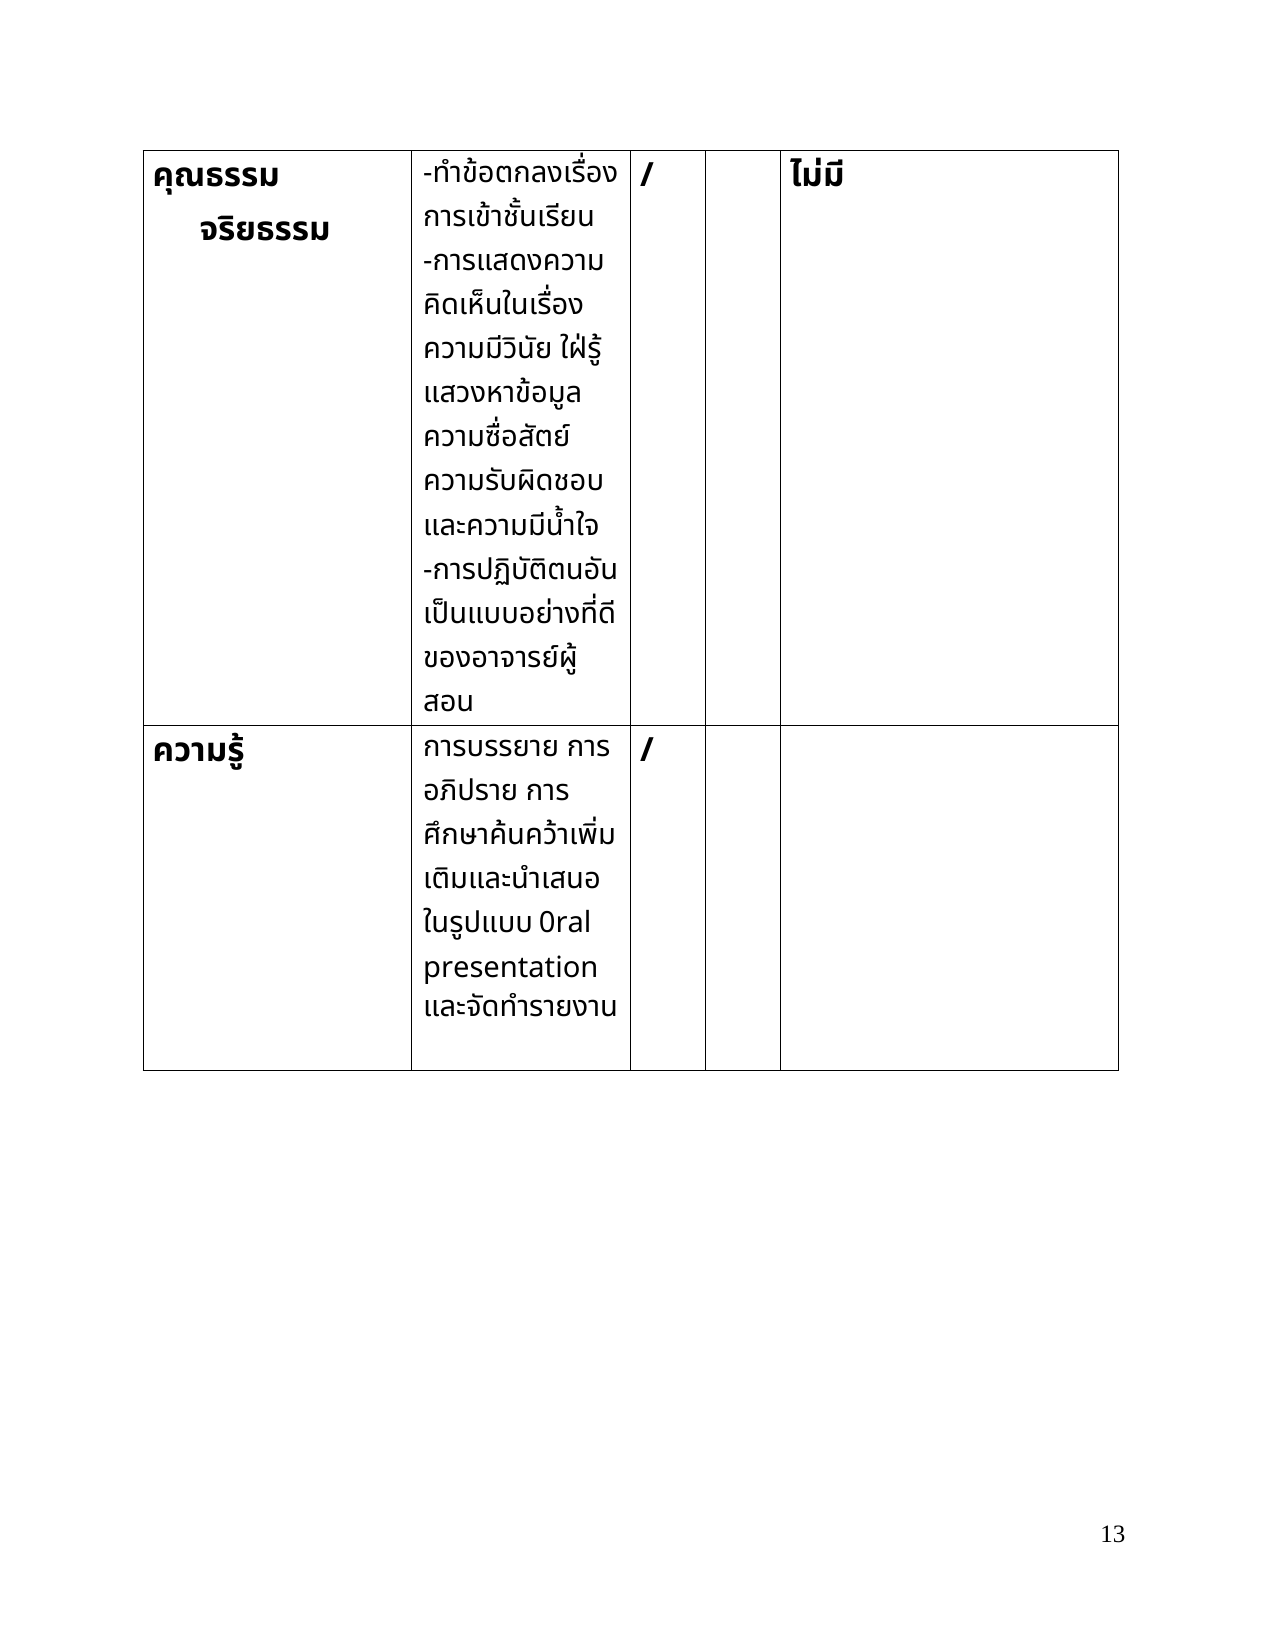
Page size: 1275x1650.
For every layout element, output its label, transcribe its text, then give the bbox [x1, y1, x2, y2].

table_cell คุณธรรม จริยธรรม [144, 151, 411, 724]
table_cell / [631, 151, 705, 724]
table_cell [706, 151, 780, 724]
table_cell [781, 726, 1118, 1069]
table_cell ไม่มี [781, 151, 1118, 724]
table_cell -ทำข้อตกลงเรื่องการเข้าชั้นเรียน -การแสดงความคิดเห็นในเรื่องความมีวินัย ใฝ่รู้ แสวงหาข้อมูล ความซื่อสัตย์ ความรับผิดชอบและความมีน้ำใจ -การปฏิบัติตนอันเป็นแบบอย่างที่ดีของอาจารย์ผู้สอน [412, 151, 630, 724]
table_cell การบรรยาย การอภิปราย การศึกษาค้นคว้าเพิ่มเติมและนำเสนอในรูปแบบ0ral presentation และจัดทำรายงาน [412, 726, 630, 1069]
table_cell ความรู้ [144, 726, 411, 1069]
table_cell [706, 726, 780, 1069]
table_cell / [631, 726, 705, 1069]
